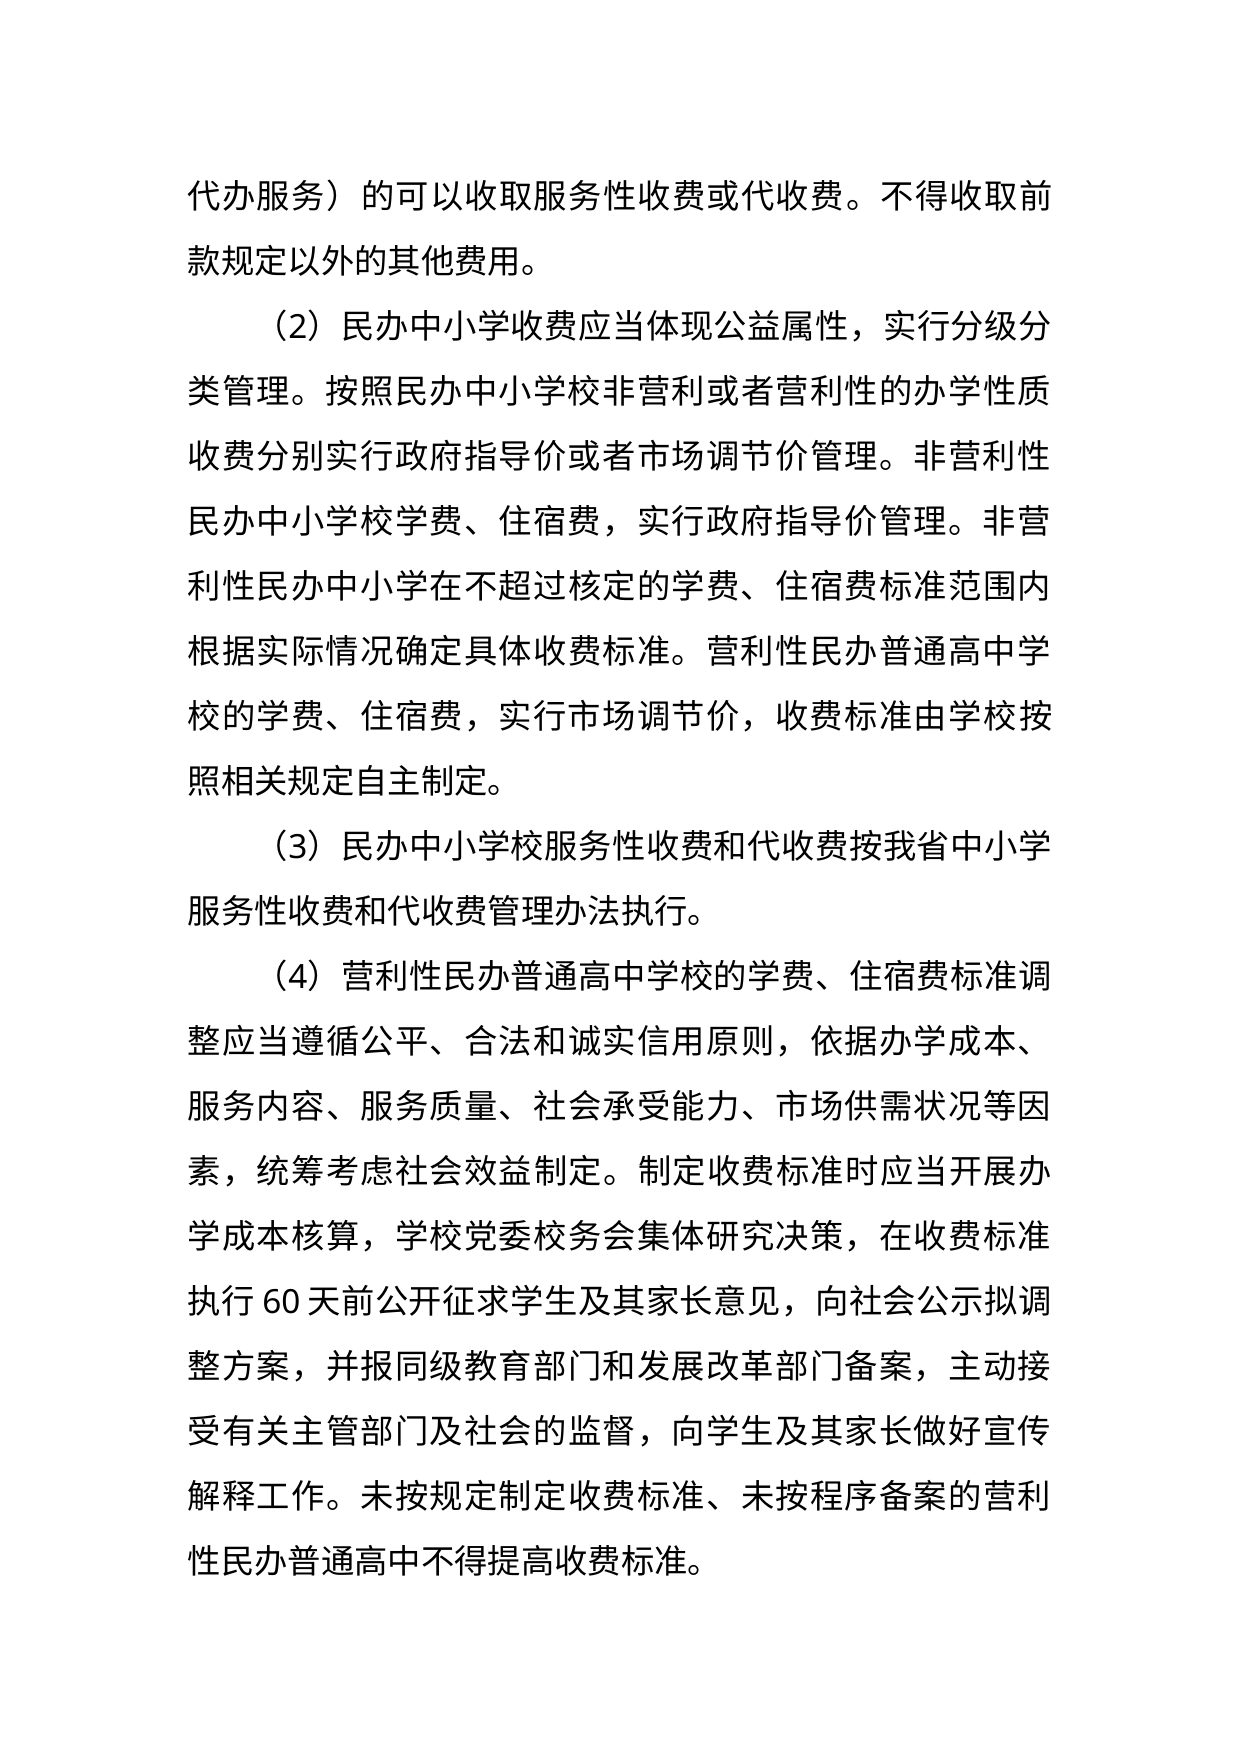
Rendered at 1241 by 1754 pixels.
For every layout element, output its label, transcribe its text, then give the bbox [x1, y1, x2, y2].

text （2）民办中小学收费应当体现公益属性，实行分级分类管理。按照民办中小学校非营利或者营利性的办学性质，收费分别实行政府指导价或者市场调节价管理。非营利性民办中小学校学费、住宿费，实行政府指导价管理。非营利性民办中小学在不超过核定的学费、住宿费标准范围内，根据实际情况确定具体收费标准。营利性民办普通高中学校的学费、住宿费，实行市场调节价，收费标准由学校按照相关规定自主制定。 [187, 292, 1053, 812]
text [187, 162, 1053, 292]
text （3）民办中小学校服务性收费和代收费按我省中小学服务性收费和代收费管理办法执行。 [187, 812, 1053, 942]
text （4）营利性民办普通高中学校的学费、住宿费标准调整应当遵循公平、合法和诚实信用原则，依据办学成本、服务内容、服务质量、社会承受能力、市场供需状况等因素，统筹考虑社会效益制定。制定收费标准时应当开展办学成本核算，学校党委校务会集体研究决策，在收费标准执行60天前公开征求学生及其家长意见，向社会公示拟调整方案，并报同级教育部门和发展改革部门备案，主动接受有关主管部门及社会的监督，向学生及其家长做好宣传解释工作。未按规定制定收费标准、未按程序备案的营利性民办普通高中不得提高收费标准。 [187, 942, 1053, 1592]
